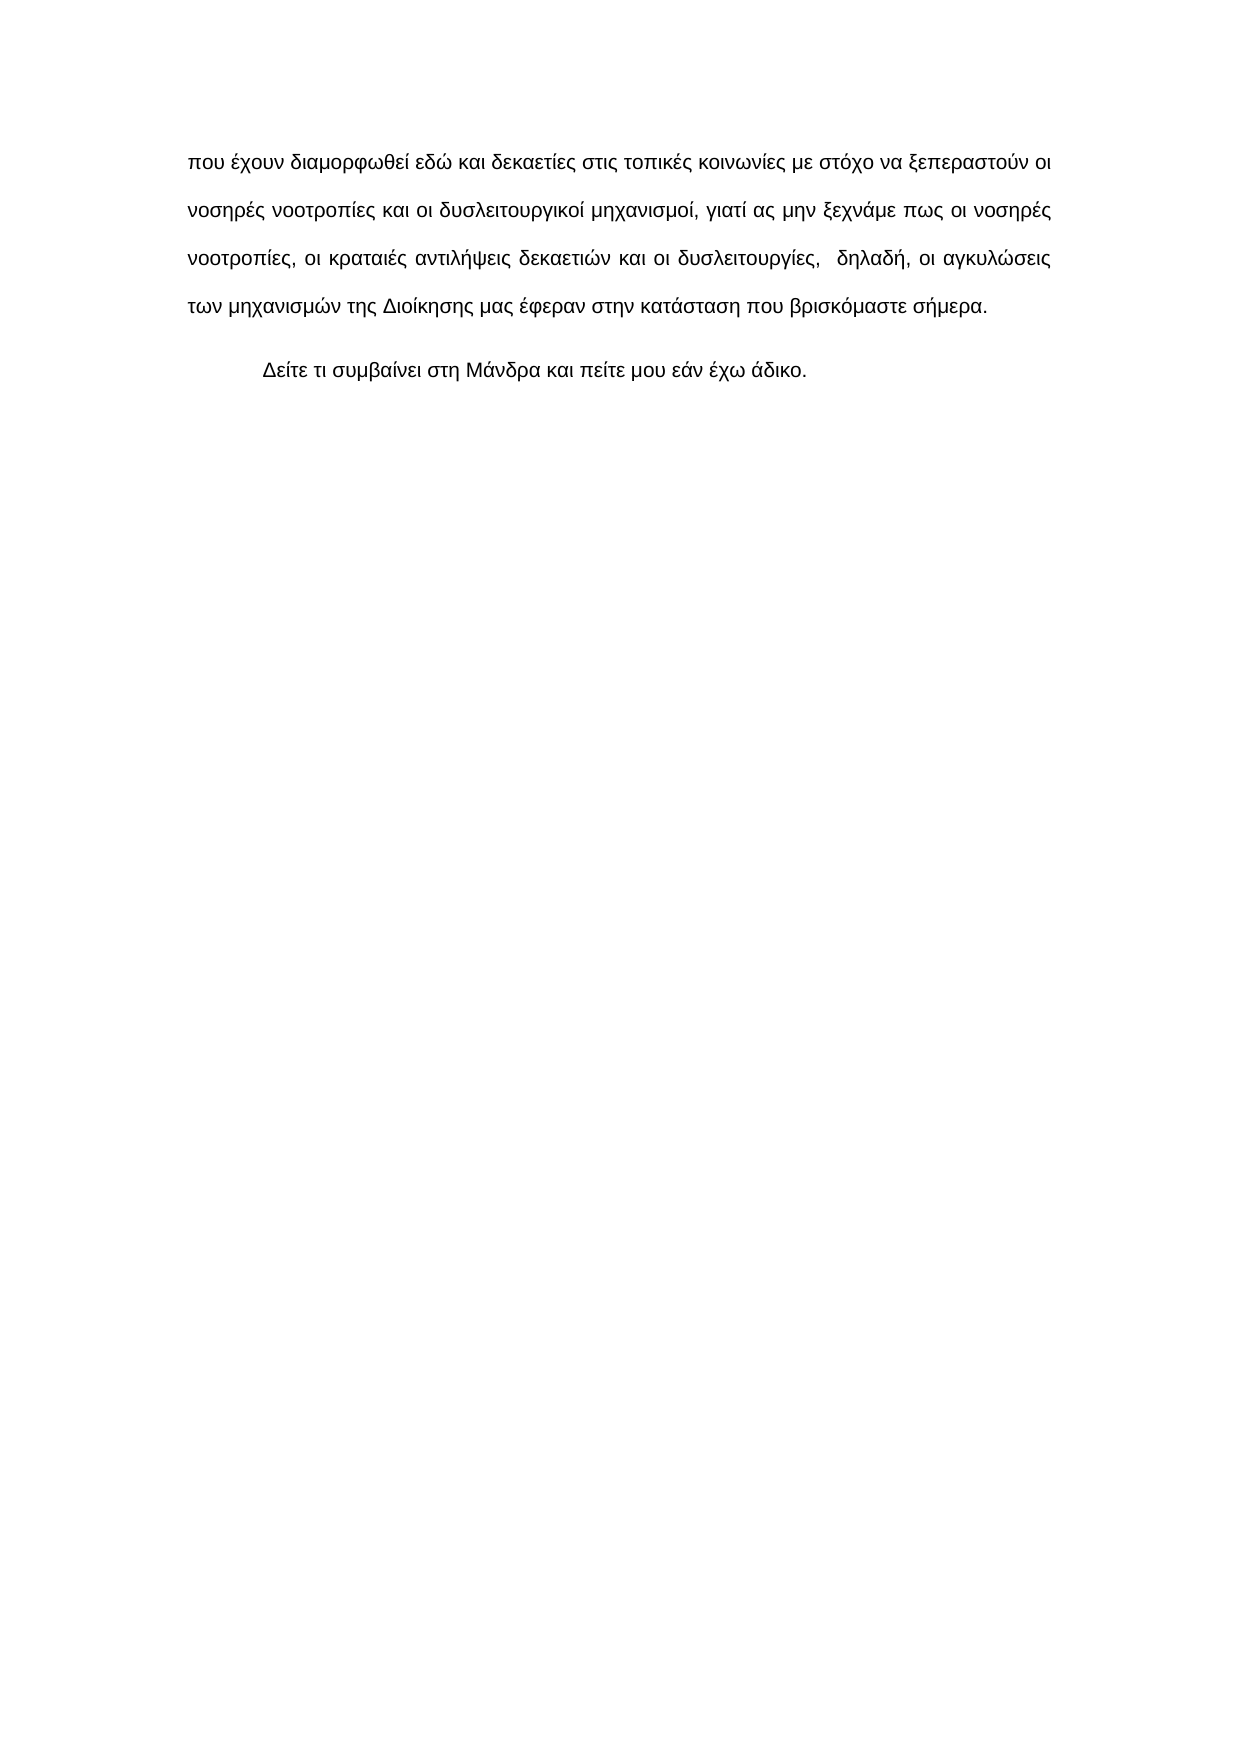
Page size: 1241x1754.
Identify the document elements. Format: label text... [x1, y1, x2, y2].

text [187, 150, 1053, 318]
text Δείτε τι συμβαίνει στη Μάνδρα και πείτε μου εάν έχω άδικο. [187, 358, 1053, 382]
